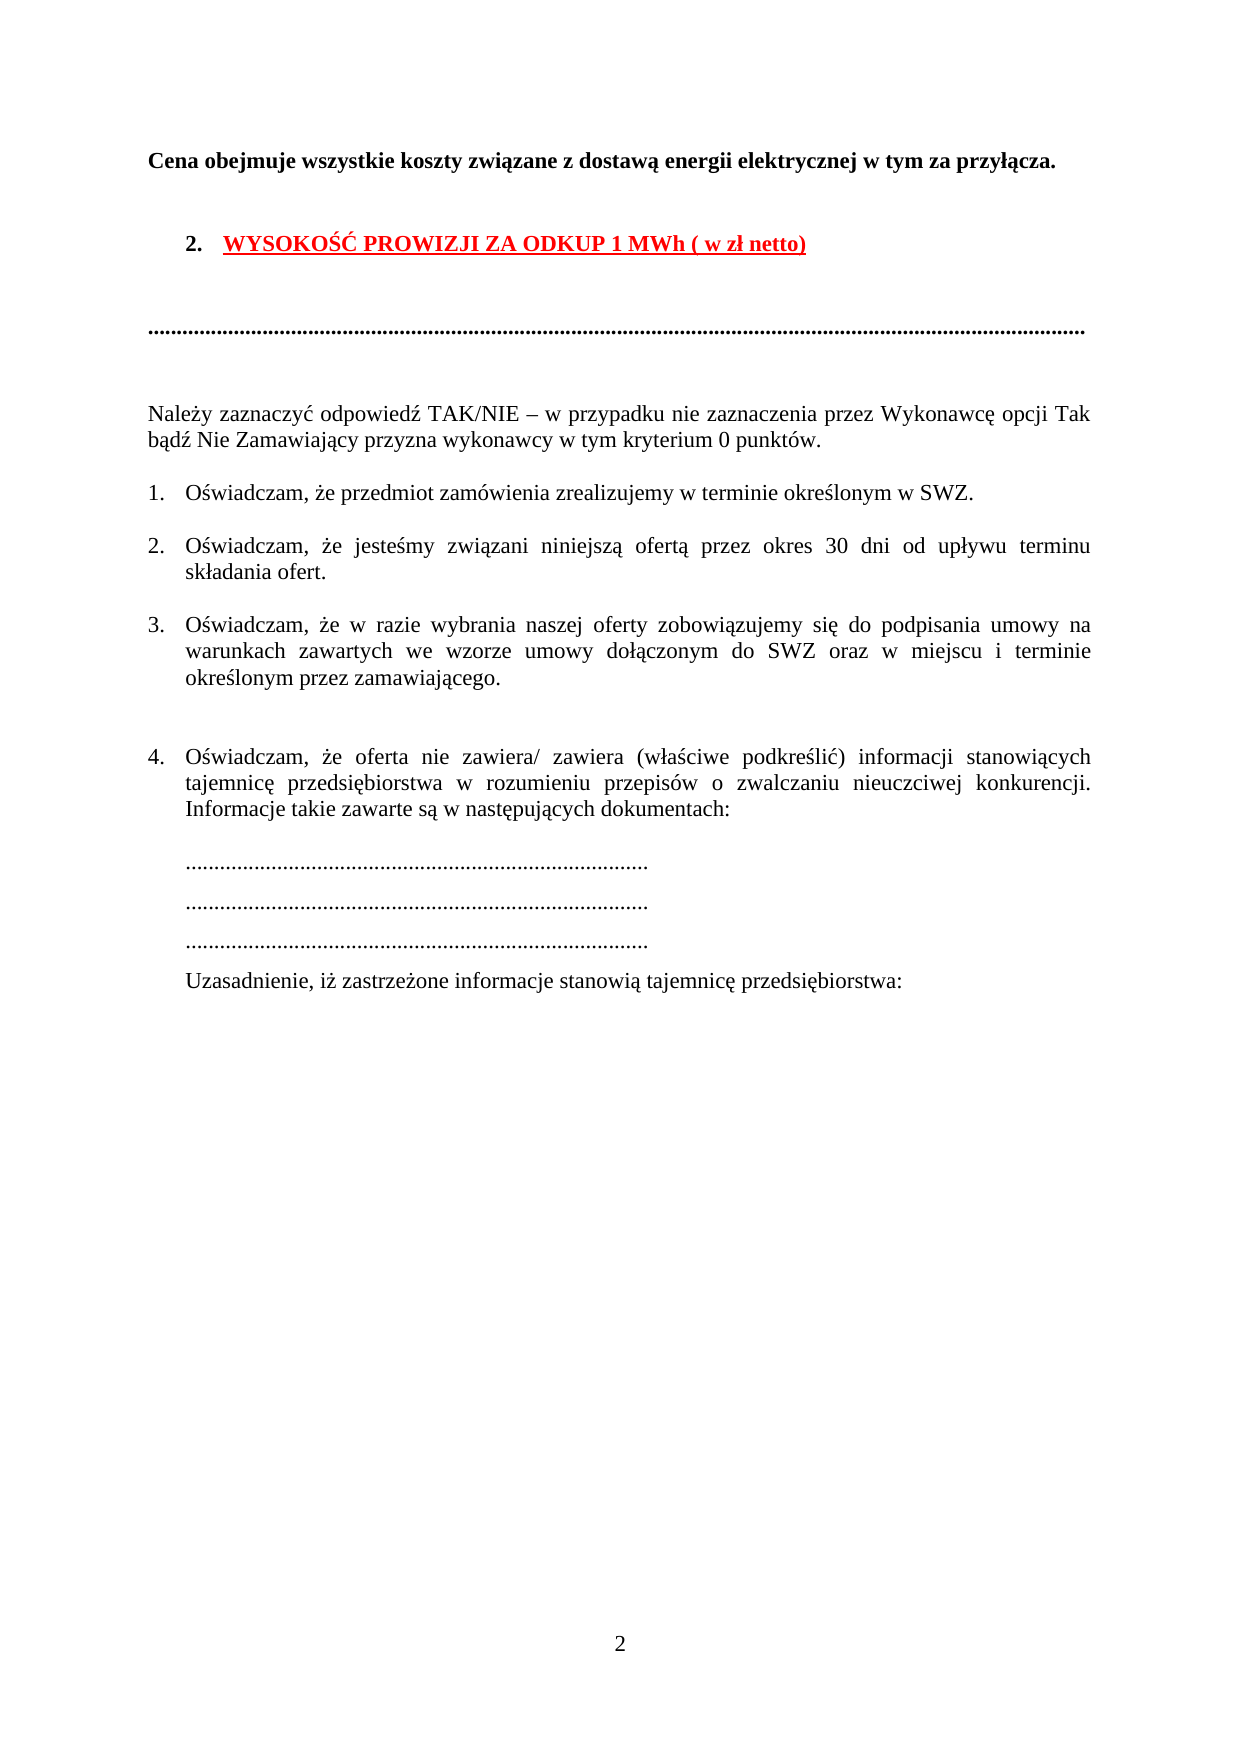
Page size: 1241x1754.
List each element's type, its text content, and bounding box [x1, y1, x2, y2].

list Oświadczam, że w razie wybrania naszej oferty zobowiązujemy się do podpisania umowy na warunkach zawartych we wzorze umowy dołączonym do SWZ oraz w miejscu i terminie określonym przez zamawiającego. [148, 611, 1093, 690]
text Należy zaznaczyć odpowiedź TAK/NIE – w przypadku nie zaznaczenia przez Wykonawcę opcji Tak bądź Nie Zamawiający przyzna wykonawcy w tym kryterium 0 punktów. [148, 400, 1093, 453]
text Uzasadnienie, iż zastrzeżone informacje stanowią tajemnicę przedsiębiorstwa: [185, 967, 1093, 993]
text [148, 313, 1093, 340]
list Oświadczam, że przedmiot zamówienia zrealizujemy w terminie określonym w SWZ. [148, 479, 1093, 506]
text ................................................................................. [185, 927, 1093, 953]
list Oświadczam, że jesteśmy związani niniejszą ofertą przez okres 30 dni od upływu terminu składania ofert. [148, 532, 1093, 585]
list WYSOKOŚĆ PROWIZJI ZA ODKUP 1 MWh ( w zł netto) [185, 231, 1093, 257]
text Cena obejmuje wszystkie koszty związane z dostawą energii elektrycznej w tym za przyłącza. [148, 148, 1093, 174]
text ................................................................................. [185, 848, 1093, 874]
text ................................................................................. [185, 888, 1093, 914]
list Oświadczam, że oferta nie zawiera/ zawiera (właściwe podkreślić) informacji stanowiących tajemnicę przedsiębiorstwa w rozumieniu przepisów o zwalczaniu nieuczciwej konkurencji. Informacje takie zawarte są w następujących dokumentach: [148, 743, 1093, 822]
